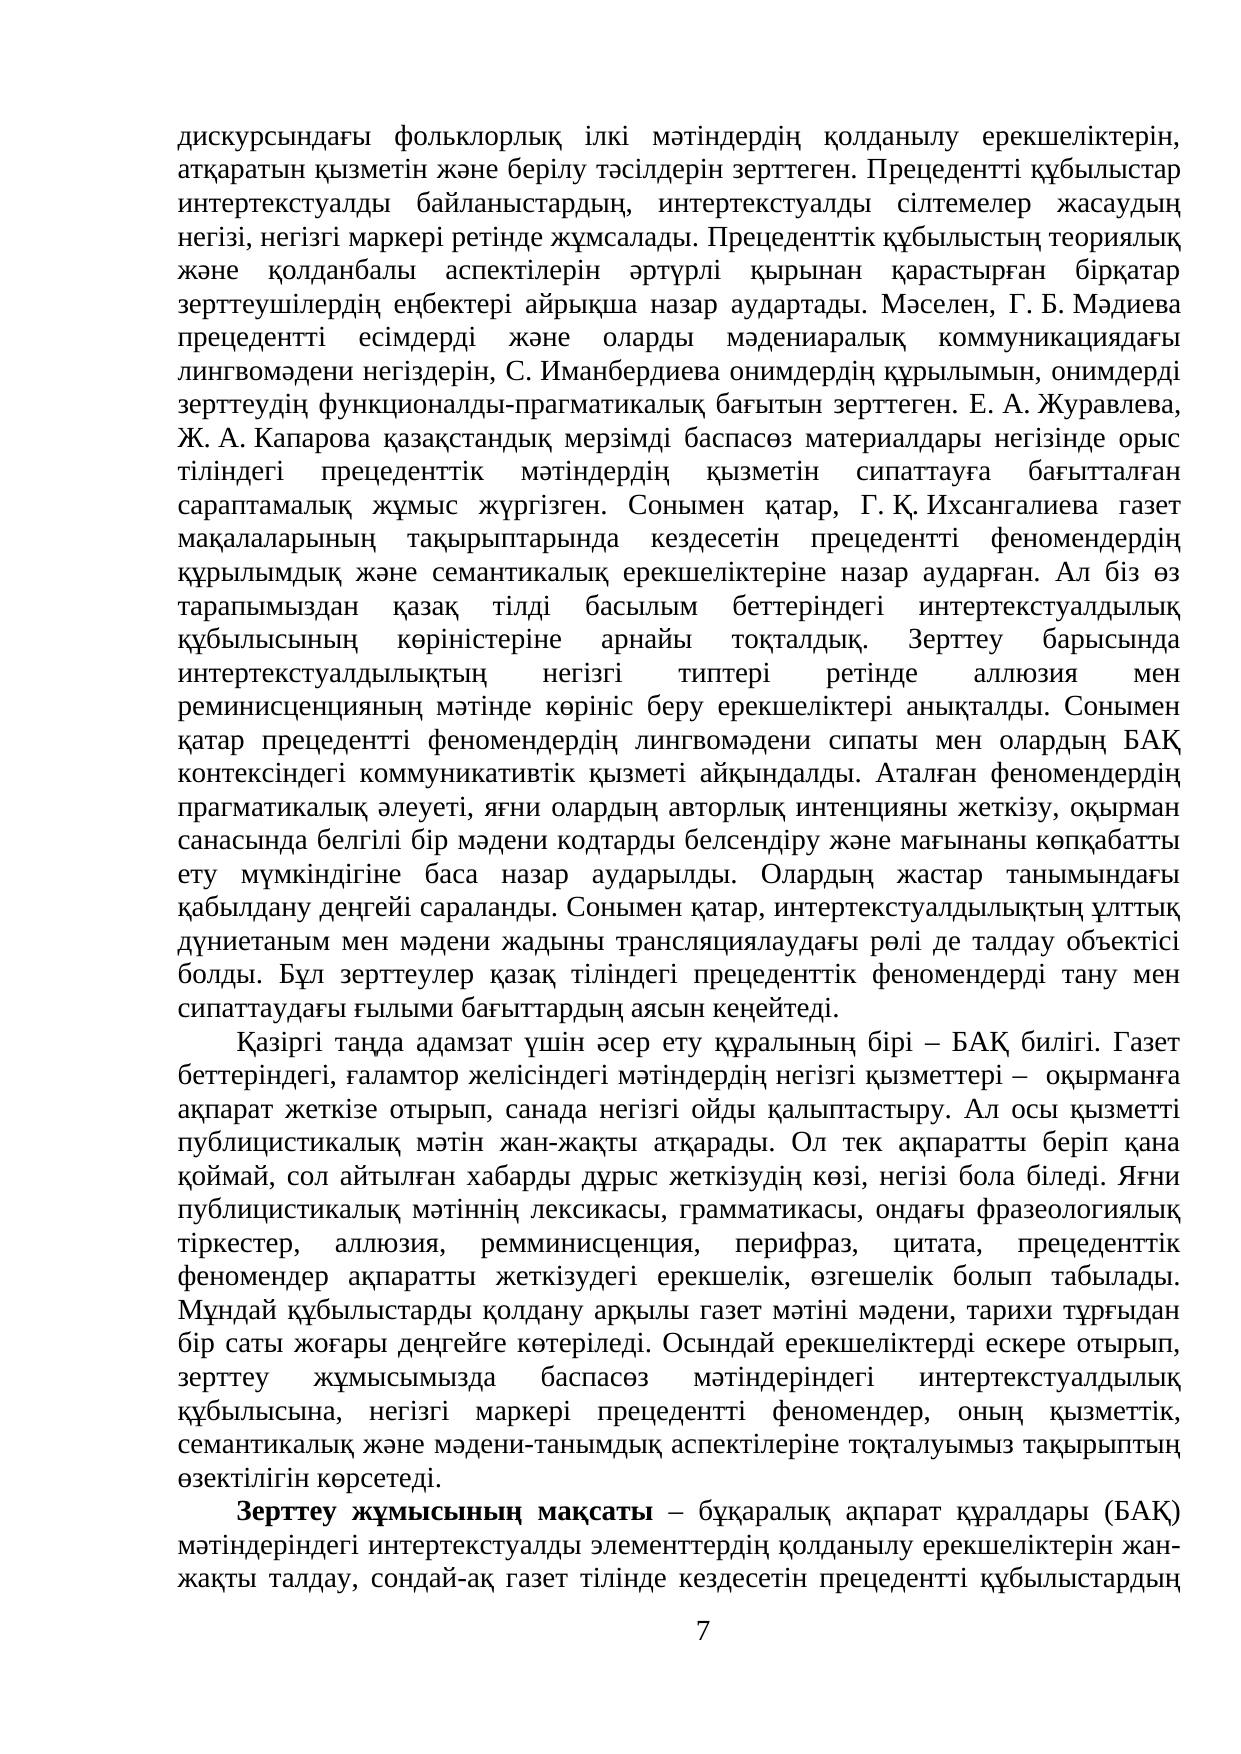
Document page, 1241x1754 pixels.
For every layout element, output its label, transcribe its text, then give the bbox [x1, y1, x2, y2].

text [177, 118, 1181, 1024]
text Қазіргі таңда адамзат үшін әсер ету құралының бірі – БАҚ билігі. Газет беттеріндегі, ғаламтор желісіндегі мәтіндердің негізгі қызметтері – оқырманға ақпарат жеткізе отырып, санада негізгі ойды қалыптастыру. Ал осы қызметті публицистикалық мәтін жан-жақты атқарады. Ол тек ақпаратты беріп қана қоймай, сол айтылған хабарды дұрыс жеткізудің көзі, негізі бола біледі. Яғни публицистикалық мәтіннің лексикасы, грамматикасы, ондағы фразеологиялық тіркестер, аллюзия, ремминисценция, перифраз, цитата, прецеденттік феномендер ақпаратты жеткізудегі ерекшелік, өзгешелік болып табылады. Мұндай құбылыстарды қолдану арқылы газет мәтіні мәдени, тарихи тұрғыдан бір саты жоғары деңгейге көтеріледі. Осындай ерекшеліктерді ескере отырып, зерттеу жұмысымызда баспасөз мәтіндеріндегі интертекстуалдылық құбылысына, негізгі маркері прецедентті феномендер, оның қызметтік, семантикалық және мәдени-танымдық аспектілеріне тоқталуымыз тақырыптың өзектілігін көрсетеді. [177, 1024, 1181, 1493]
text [177, 1493, 1181, 1594]
